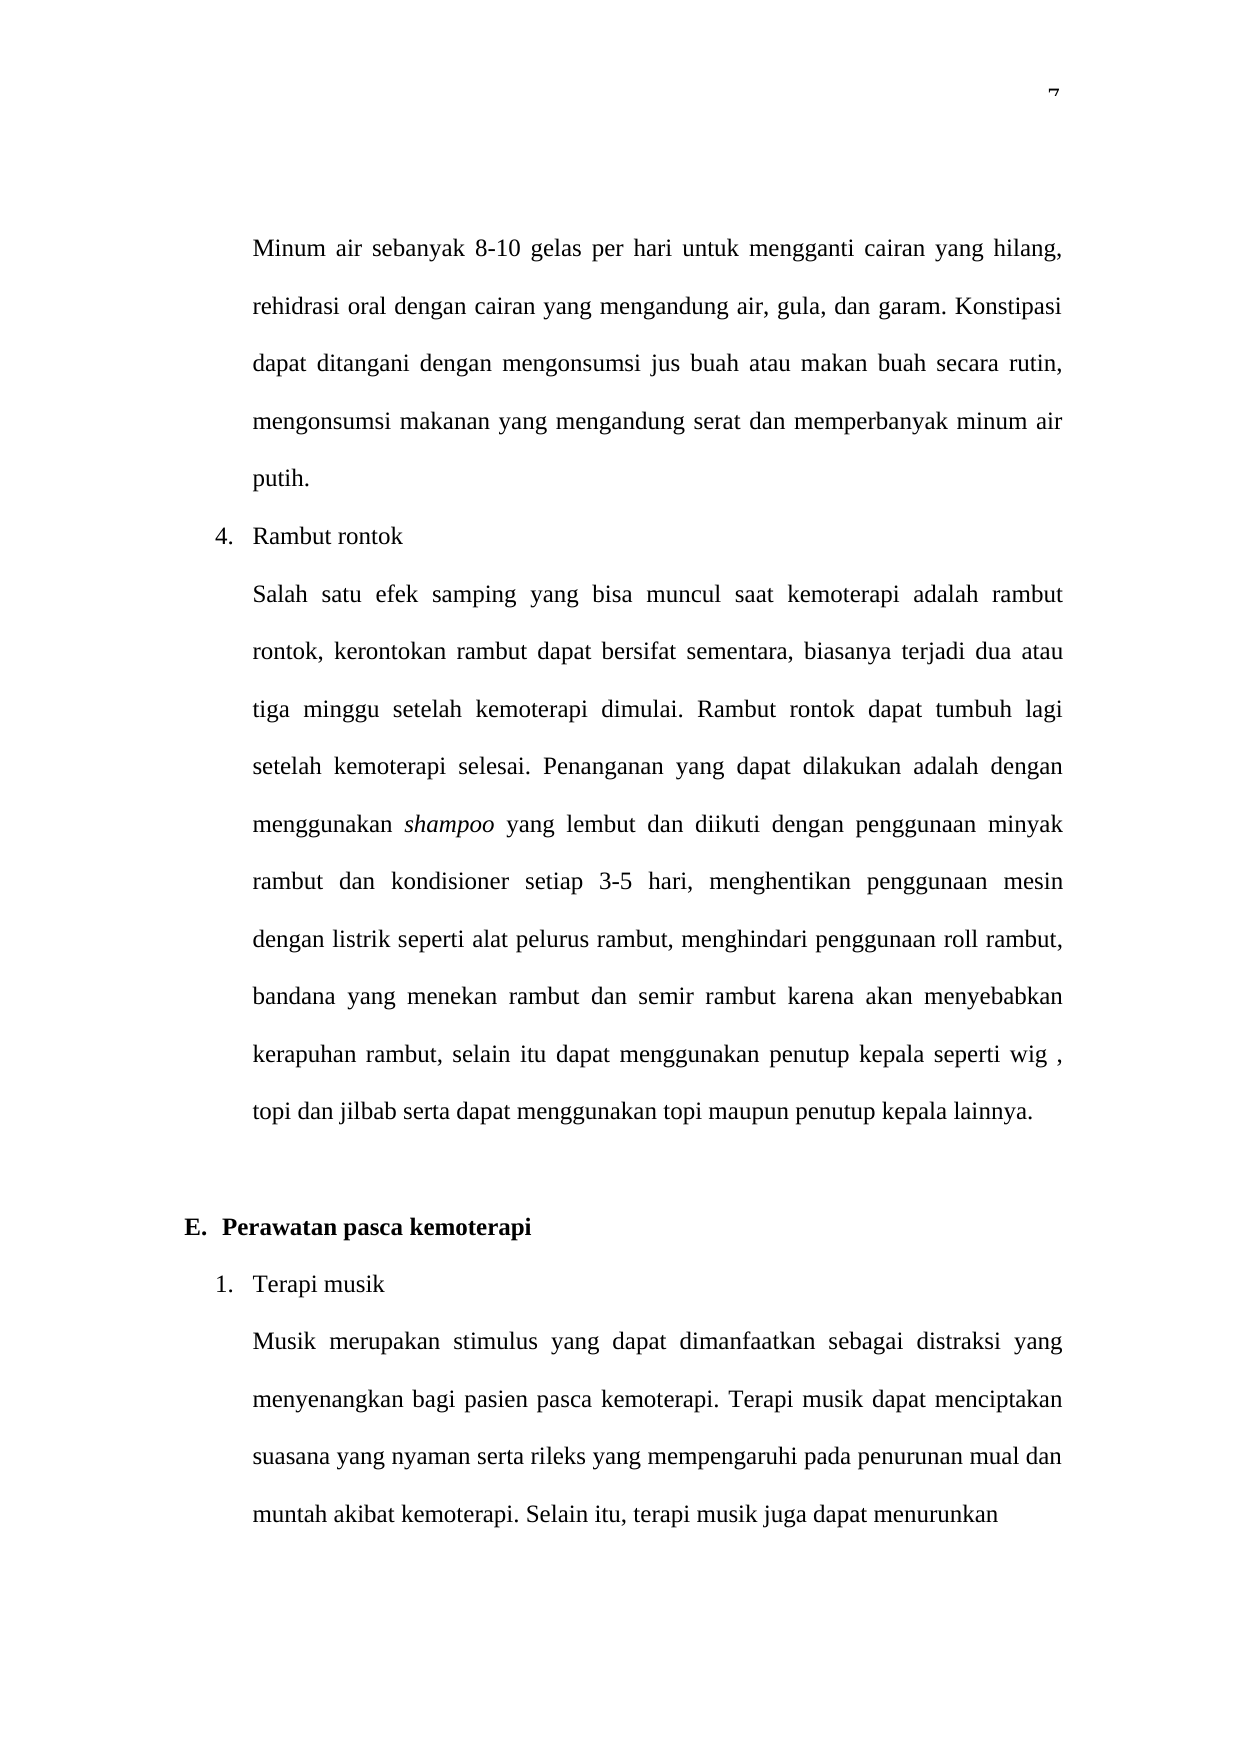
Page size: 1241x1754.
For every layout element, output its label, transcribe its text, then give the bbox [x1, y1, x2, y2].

text Musik merupakan stimulus yang dapat dimanfaatkan sebagai distraksi yang menyenangkan bagi pasien pasca kemoterapi. Terapi musik dapat menciptakan suasana yang nyaman serta rileks yang mempengaruhi pada penurunan mual dan muntah akibat kemoterapi. Selain itu, terapi musik juga dapat menurunkan [252, 1326, 1063, 1528]
text Salah satu efek samping yang bisa muncul saat kemoterapi adalah rambut rontok, kerontokan rambut dapat bersifat sementara, biasanya terjadi dua atau tiga minggu setelah kemoterapi dimulai. Rambut rontok dapat tumbuh lagi setelah kemoterapi selesai. Penanganan yang dapat dilakukan adalah dengan menggunakan shampoo yang lembut dan diikuti dengan penggunaan minyak rambut dan kondisioner setiap 3-5 hari, menghentikan penggunaan mesin dengan listrik seperti alat pelurus rambut, menghindari penggunaan roll rambut, bandana yang menekan rambut dan semir rambut karena akan menyebabkan kerapuhan rambut, selain itu dapat menggunakan penutup kepala seperti wig , topi dan jilbab serta dapat menggunakan topi maupun penutup kepala lainnya. [252, 579, 1064, 1125]
list Rambut rontok [215, 521, 1119, 550]
text Minum air sebanyak 8-10 gelas per hari untuk mengganti cairan yang hilang, rehidrasi oral dengan cairan yang mengandung air, gula, dan garam. Konstipasi dapat ditangani dengan mengonsumsi jus buah atau makan buah secara rutin, mengonsumsi makanan yang mengandung serat dan memperbanyak minum air putih. [252, 233, 1063, 492]
subtitle Perawatan pasca kemoterapi [184, 1212, 1119, 1241]
list Terapi musik [215, 1269, 1119, 1298]
